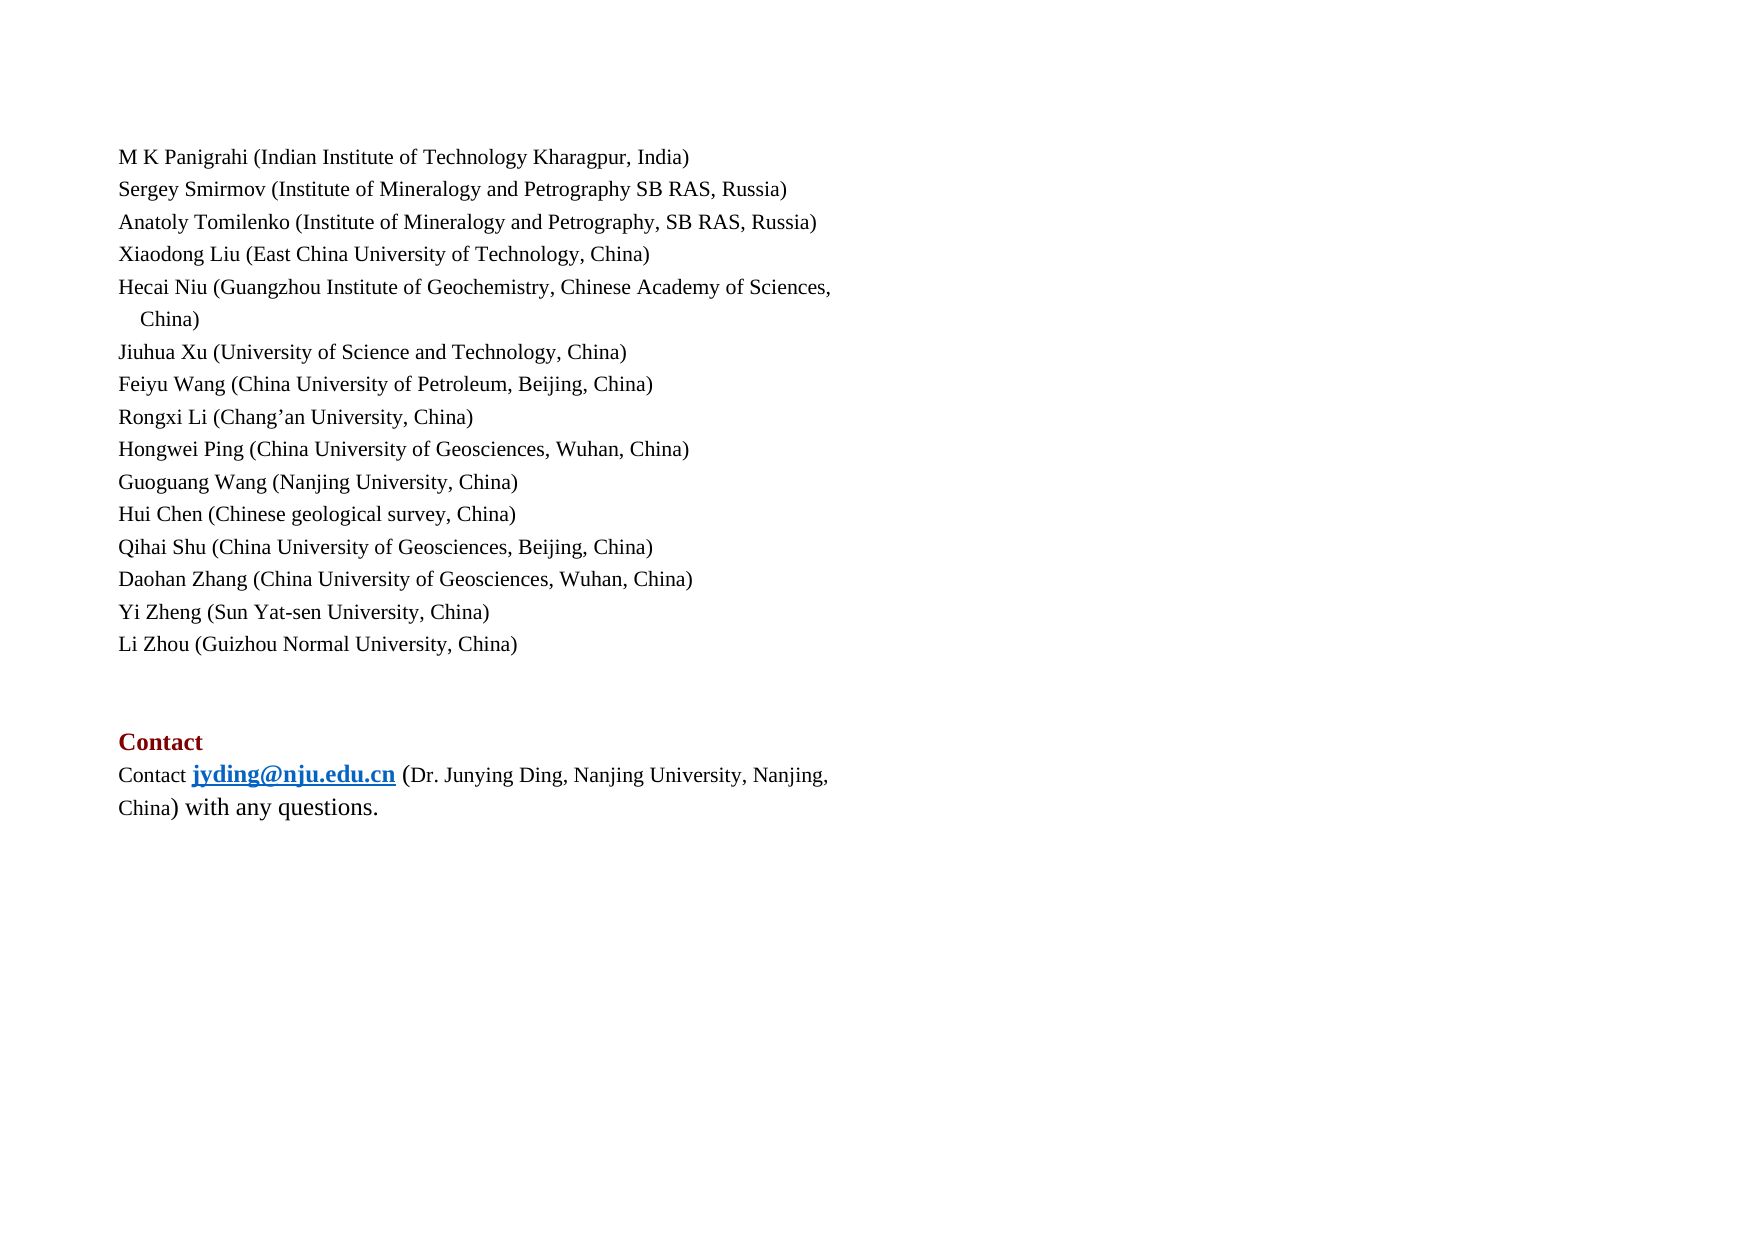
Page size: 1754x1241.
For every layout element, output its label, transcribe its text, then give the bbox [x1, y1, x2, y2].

text Contact jyding@nju.edu.cn (Dr. Junying Ding, Nanjing University, Nanjing, China) with any questions. [118, 757, 856, 822]
text Hecai Niu (Guangzhou Institute of Geochemistry, Chinese Academy of Sciences, China) [118, 270, 856, 335]
text Jiuhua Xu (University of Science and Technology, China) [118, 335, 856, 367]
text Contact [118, 725, 856, 757]
text Guoguang Wang (Nanjing University, China) [118, 465, 856, 497]
text Feiyu Wang (China University of Petroleum, Beijing, China) [118, 367, 856, 400]
text Yi Zheng (Sun Yat-sen University, China) [118, 595, 856, 627]
text Daohan Zhang (China University of Geosciences, Wuhan, China) [118, 562, 856, 595]
text Li Zhou (Guizhou Normal University, China) [118, 627, 856, 660]
text Hui Chen (Chinese geological survey, China) [118, 497, 856, 530]
text Rongxi Li (Chang’an University, China) [118, 400, 856, 432]
text Qihai Shu (China University of Geosciences, Beijing, China) [118, 530, 856, 562]
text Anatoly Tomilenko (Institute of Mineralogy and Petrography, SB RAS, Russia) [118, 205, 856, 237]
text M K Panigrahi (Indian Institute of Technology Kharagpur, India) [118, 140, 856, 172]
text Sergey Smirmov (Institute of Mineralogy and Petrography SB RAS, Russia) [118, 172, 856, 205]
text Hongwei Ping (China University of Geosciences, Wuhan, China) [118, 432, 856, 465]
text Xiaodong Liu (East China University of Technology, China) [118, 237, 856, 270]
